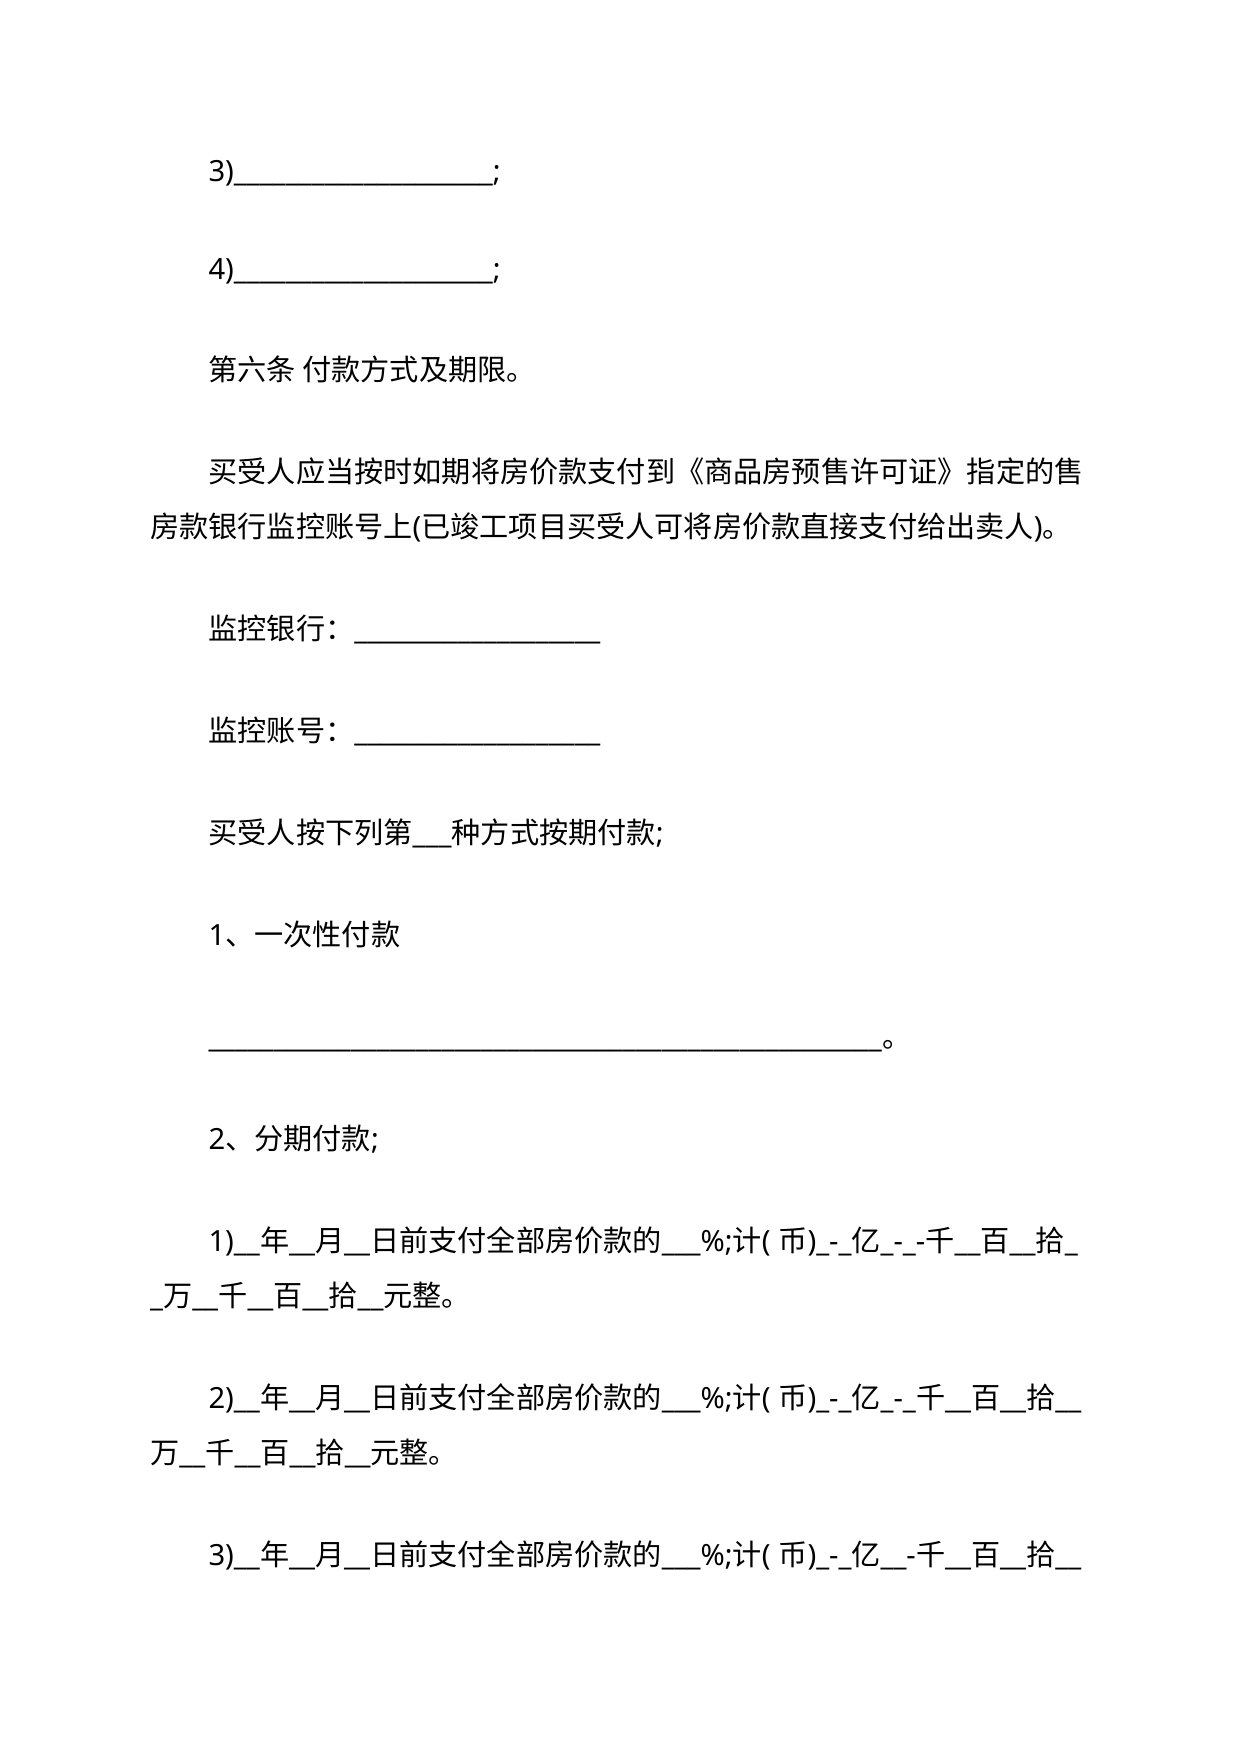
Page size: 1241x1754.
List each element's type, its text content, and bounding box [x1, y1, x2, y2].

text 1、一次性付款 [150, 911, 1090, 954]
text 监控银行：___________________ [150, 606, 1090, 648]
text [150, 1531, 1090, 1574]
text 买受人按下列第___种方式按期付款; [150, 809, 1090, 852]
text 1)__年__月__日前支付全部房价款的___%;计( 币)_-_亿_-_-千__百__拾__万__千__百__拾__元整。 [150, 1217, 1090, 1315]
text ____________________________________________________。 [150, 1013, 1090, 1056]
text 监控账号：___________________ [150, 707, 1090, 750]
text 4)____________________; [150, 248, 1090, 288]
text 2、分期付款; [150, 1115, 1090, 1158]
text 2)__年__月__日前支付全部房价款的___%;计( 币)_-_亿_-_千__百__拾__万__千__百__拾__元整。 [150, 1374, 1090, 1472]
text 第六条 付款方式及期限。 [150, 347, 1090, 389]
text 买受人应当按时如期将房价款支付到《商品房预售许可证》指定的售房款银行监控账号上(已竣工项目买受人可将房价款直接支付给出卖人)。 [150, 449, 1090, 546]
text 3)____________________; [150, 150, 1090, 190]
